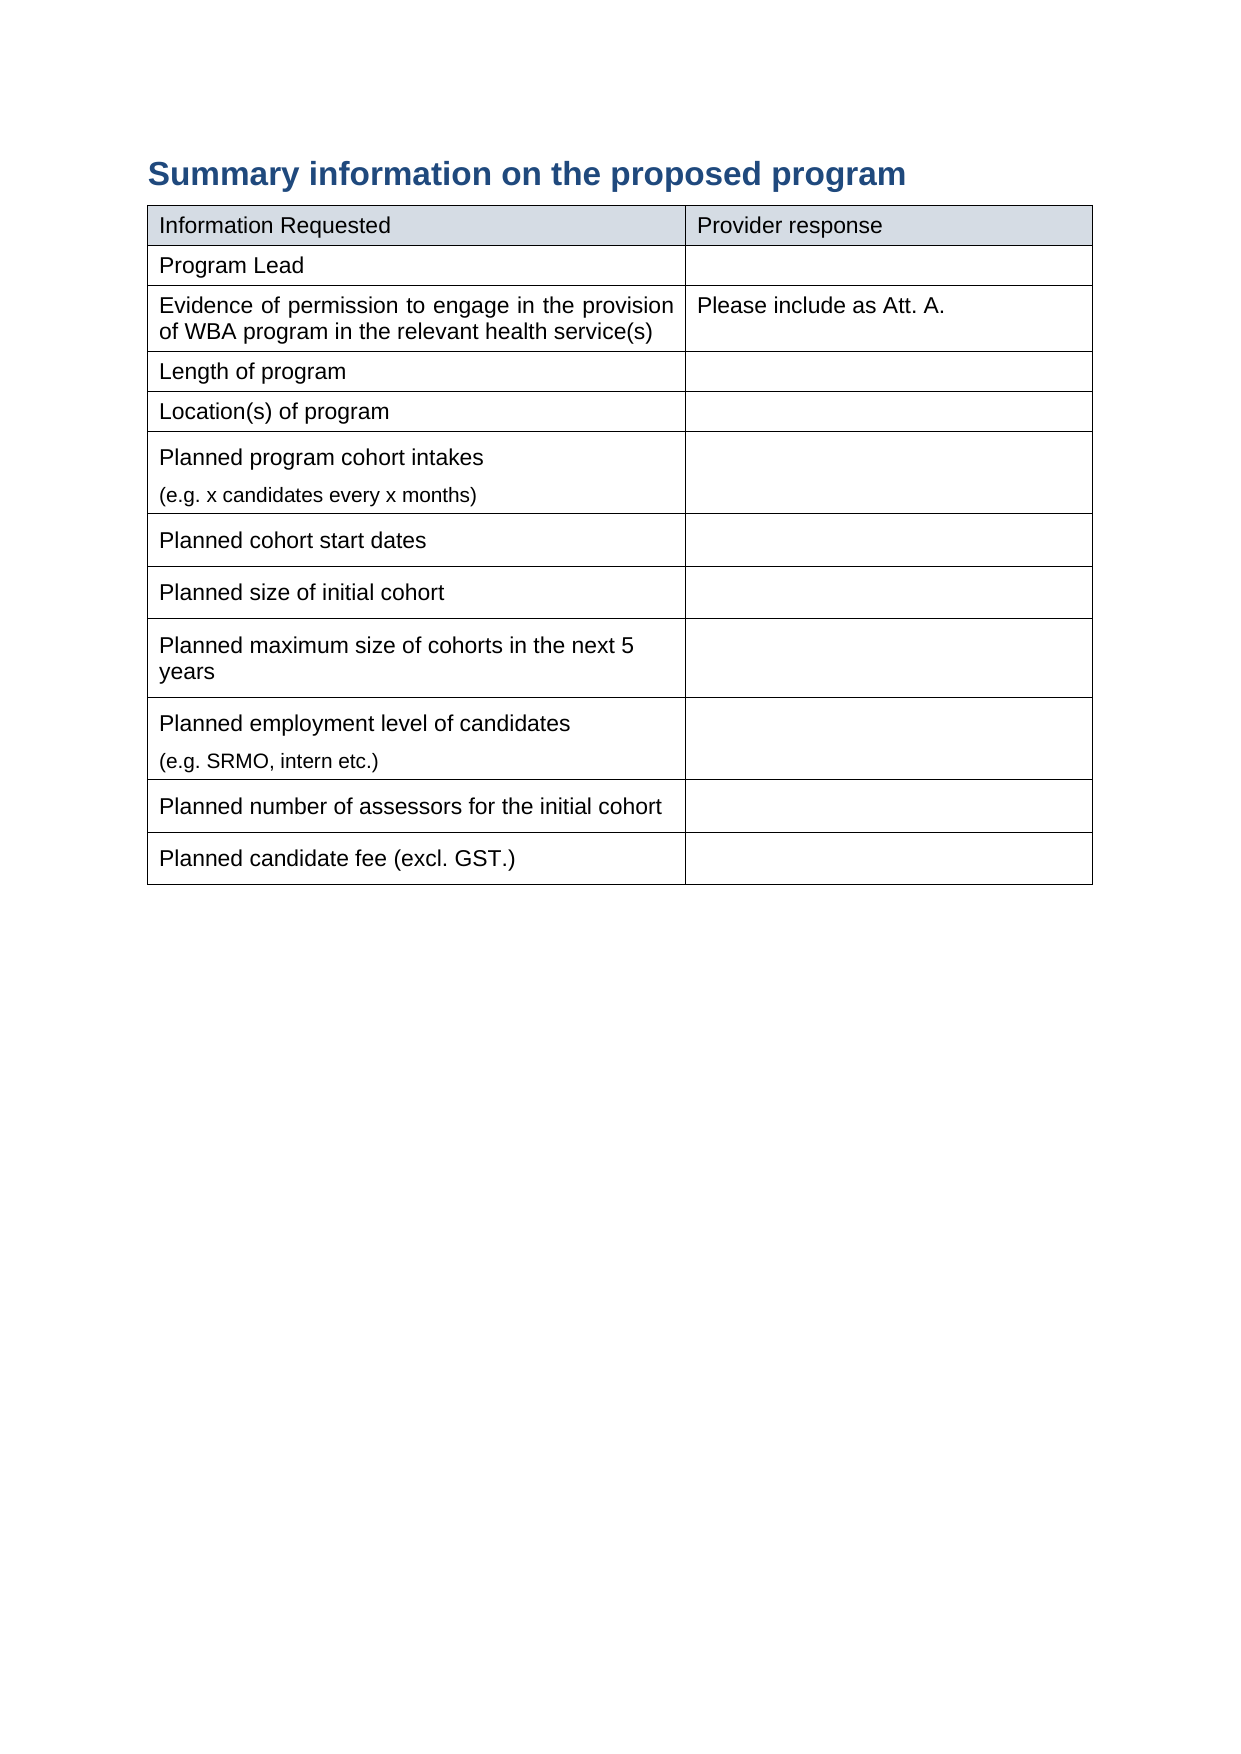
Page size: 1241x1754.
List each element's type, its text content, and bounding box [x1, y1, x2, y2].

table_cell Program Lead [148, 246, 685, 284]
table_cell Please include as Att. A. [686, 286, 1092, 351]
table_header Information Requested [148, 206, 685, 245]
table_cell [686, 567, 1092, 618]
text Summary information on the proposed program [148, 154, 1092, 192]
table_cell Planned program cohort intakes (e.g. x candidates every x months) [148, 432, 685, 513]
table_cell [686, 352, 1092, 391]
table_cell [686, 246, 1092, 284]
table_cell Planned number of assessors for the initial cohort [148, 780, 685, 832]
table_cell [686, 432, 1092, 513]
table_cell Planned employment level of candidates (e.g. SRMO, intern etc.) [148, 698, 685, 779]
table_cell Evidence of permission to engage in the provision of WBA program in the relevant health service(s) [148, 286, 685, 351]
table_cell [686, 619, 1092, 697]
table_cell [686, 833, 1092, 884]
table_cell Planned candidate fee (excl. GST.) [148, 833, 685, 884]
table_cell Length of program [148, 352, 685, 391]
table_cell [686, 698, 1092, 779]
table_cell [686, 514, 1092, 566]
table_cell Location(s) of program [148, 392, 685, 431]
table_header Provider response [686, 206, 1092, 245]
table_cell [686, 392, 1092, 431]
table_cell Planned size of initial cohort [148, 567, 685, 618]
table_cell Planned cohort start dates [148, 514, 685, 566]
table_cell [686, 780, 1092, 832]
table_cell Planned maximum size of cohorts in the next 5 years [148, 619, 685, 697]
